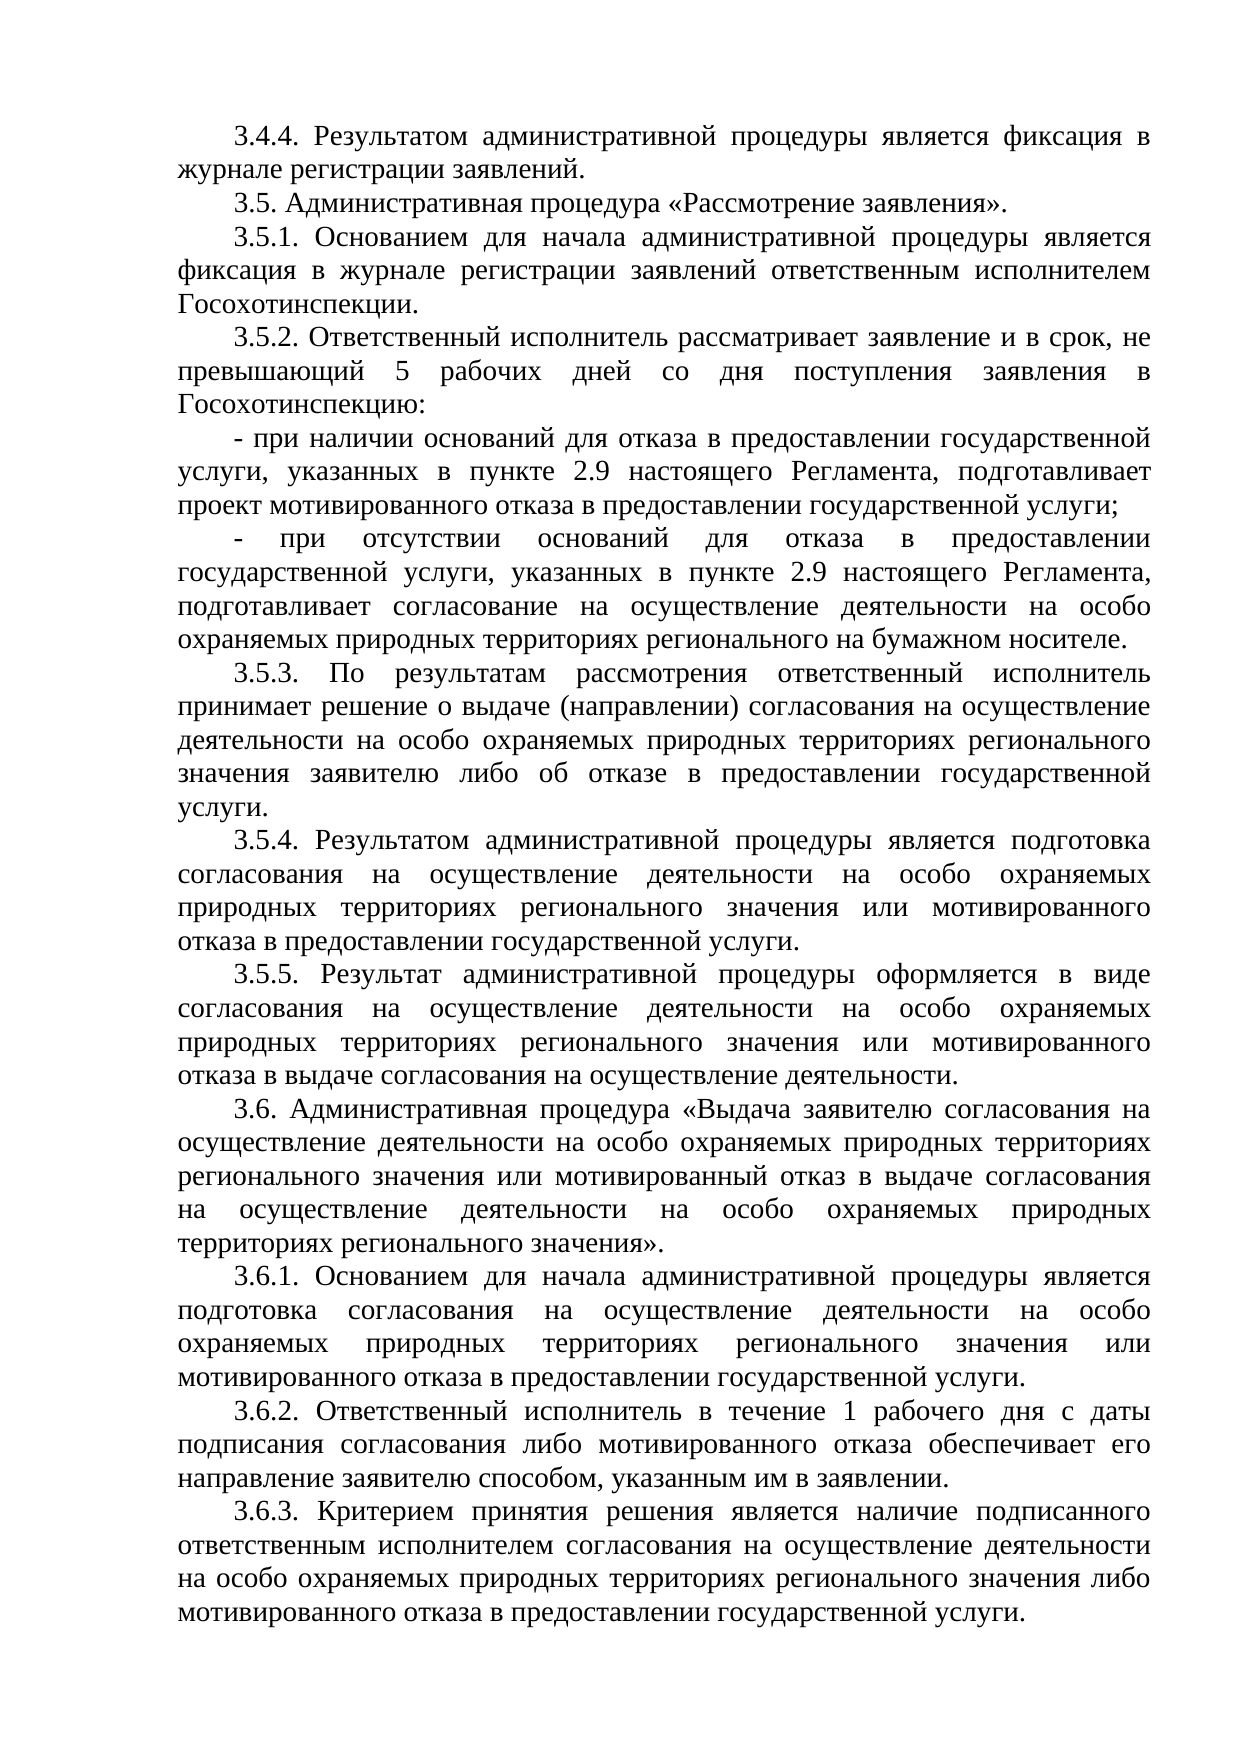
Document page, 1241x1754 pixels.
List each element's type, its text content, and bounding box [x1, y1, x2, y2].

text 3.6.3. Критерием принятия решения является наличие подписанного ответственным исполнителем согласования на осуществление деятельности на особо охраняемых природных территориях регионального значения либо мотивированного отказа в предоставлении государственной услуги. [177, 1493, 1152, 1627]
text 3.5.1. Основанием для начала административной процедуры является фиксация в журнале регистрации заявлений ответственным исполнителем Госохотинспекции. [177, 219, 1152, 319]
text 3.5.4. Результатом административной процедуры является подготовка согласования на осуществление деятельности на особо охраняемых природных территориях регионального значения или мотивированного отказа в предоставлении государственной услуги. [177, 822, 1152, 957]
text 3.5.2. Ответственный исполнитель рассматривает заявление и в срок, не превышающий 5 рабочих дней со дня поступления заявления в Госохотинспекцию: [177, 319, 1152, 420]
text 3.4.4. Результатом административной процедуры является фиксация в журнале регистрации заявлений. [177, 118, 1152, 185]
text 3.6. Административная процедура «Выдача заявителю согласования на осуществление деятельности на особо охраняемых природных территориях регионального значения или мотивированный отказ в выдаче согласования на осуществление деятельности на особо охраняемых природных территориях регионального значения». [177, 1091, 1152, 1258]
text 3.5.3. По результатам рассмотрения ответственный исполнитель принимает решение о выдаче (направлении) согласования на осуществление деятельности на особо охраняемых природных территориях регионального значения заявителю либо об отказе в предоставлении государственной услуги. [177, 655, 1152, 822]
text 3.5. Административная процедура «Рассмотрение заявления». [177, 185, 1152, 219]
text - при отсутствии оснований для отказа в предоставлении государственной услуги, указанных в пункте 2.9 настоящего Регламента, подготавливает согласование на осуществление деятельности на особо охраняемых природных территориях регионального на бумажном носителе. [177, 521, 1152, 655]
text 3.5.5. Результат административной процедуры оформляется в виде согласования на осуществление деятельности на особо охраняемых природных территориях регионального значения или мотивированного отказа в выдаче согласования на осуществление деятельности. [177, 957, 1152, 1091]
text 3.6.1. Основанием для начала административной процедуры является подготовка согласования на осуществление деятельности на особо охраняемых природных территориях регионального значения или мотивированного отказа в предоставлении государственной услуги. [177, 1258, 1152, 1393]
text 3.6.2. Ответственный исполнитель в течение 1 рабочего дня с даты подписания согласования либо мотивированного отказа обеспечивает его направление заявителю способом, указанным им в заявлении. [177, 1393, 1152, 1493]
text - при наличии оснований для отказа в предоставлении государственной услуги, указанных в пункте 2.9 настоящего Регламента, подготавливает проект мотивированного отказа в предоставлении государственной услуги; [177, 420, 1152, 521]
